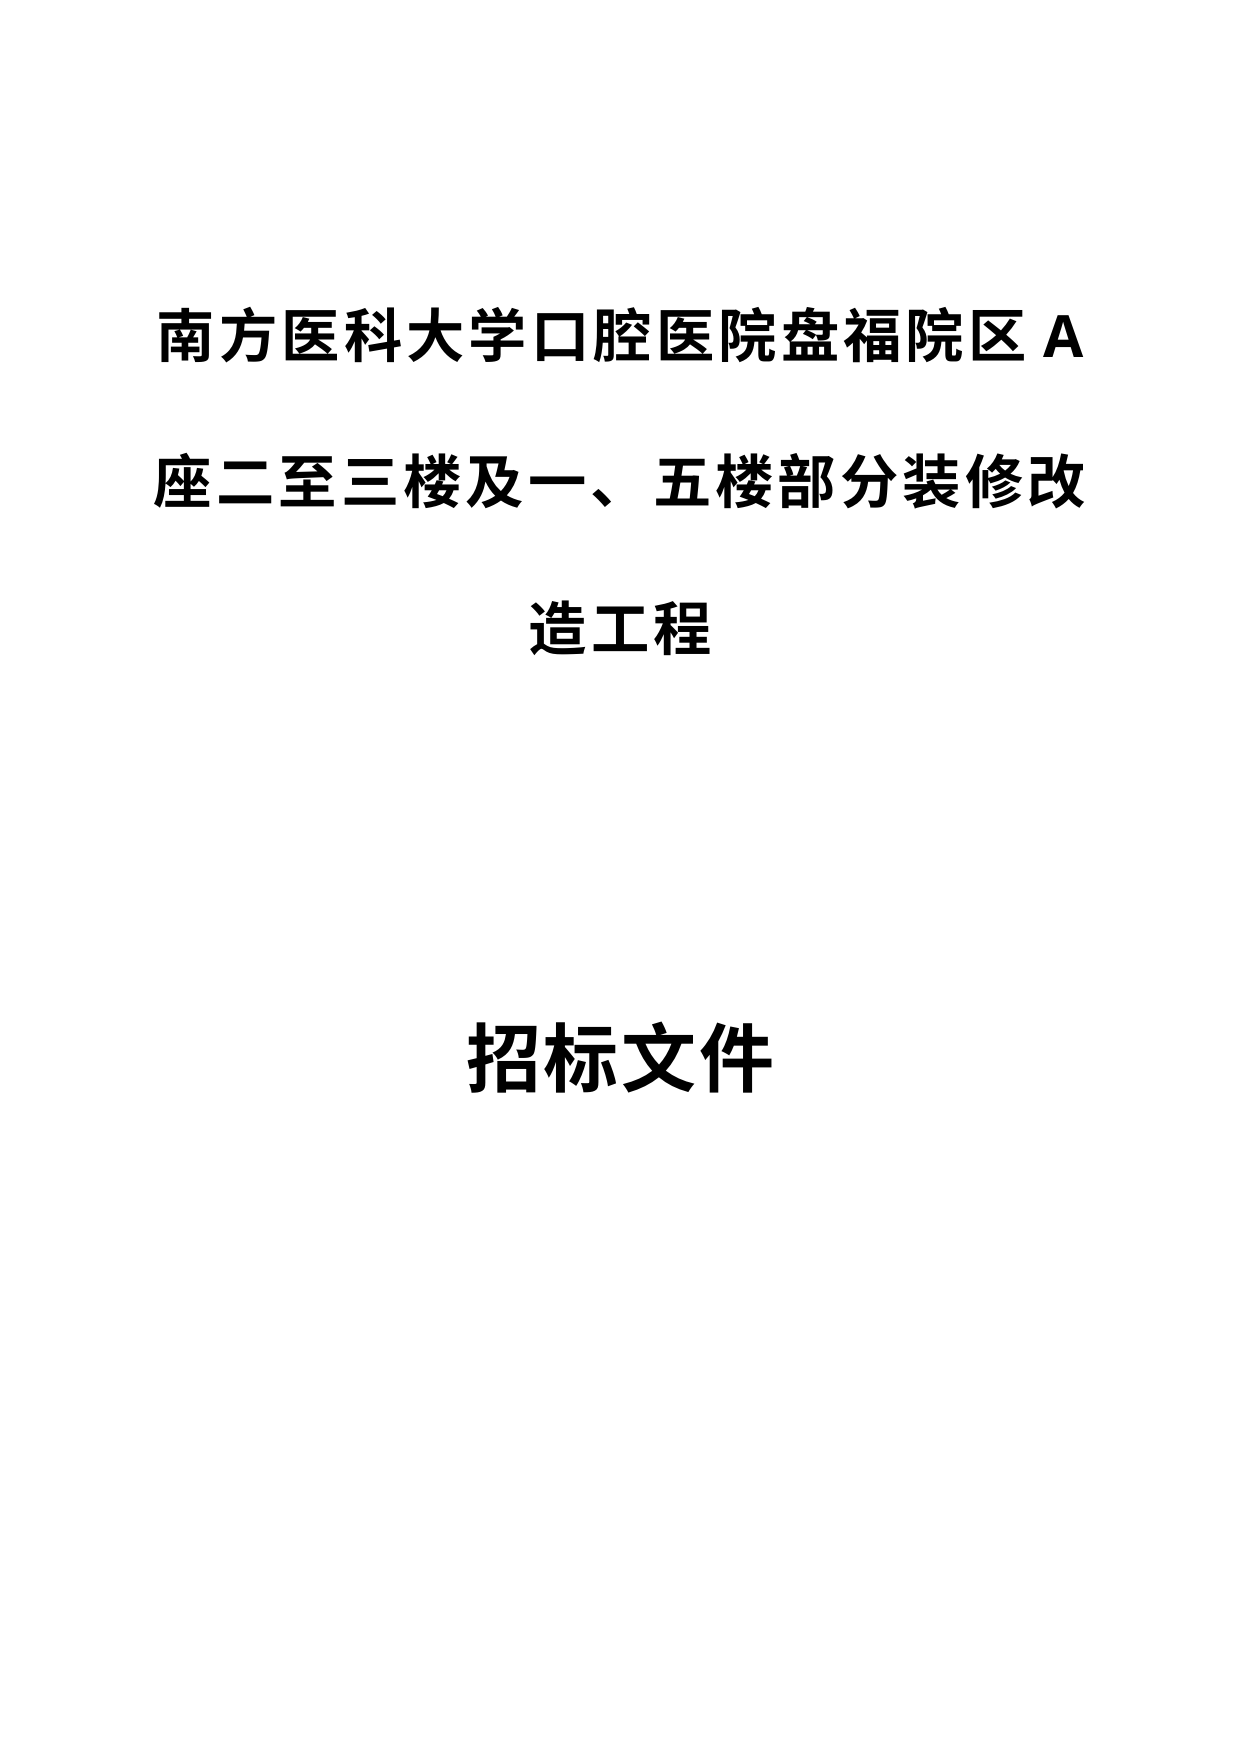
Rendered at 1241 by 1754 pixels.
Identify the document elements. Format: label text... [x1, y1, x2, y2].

text 南方医科大学口腔医院盘福院区A座二至三楼及一、五楼部分装修改造工程 [148, 283, 1092, 673]
text 招标文件 [148, 988, 1092, 1118]
